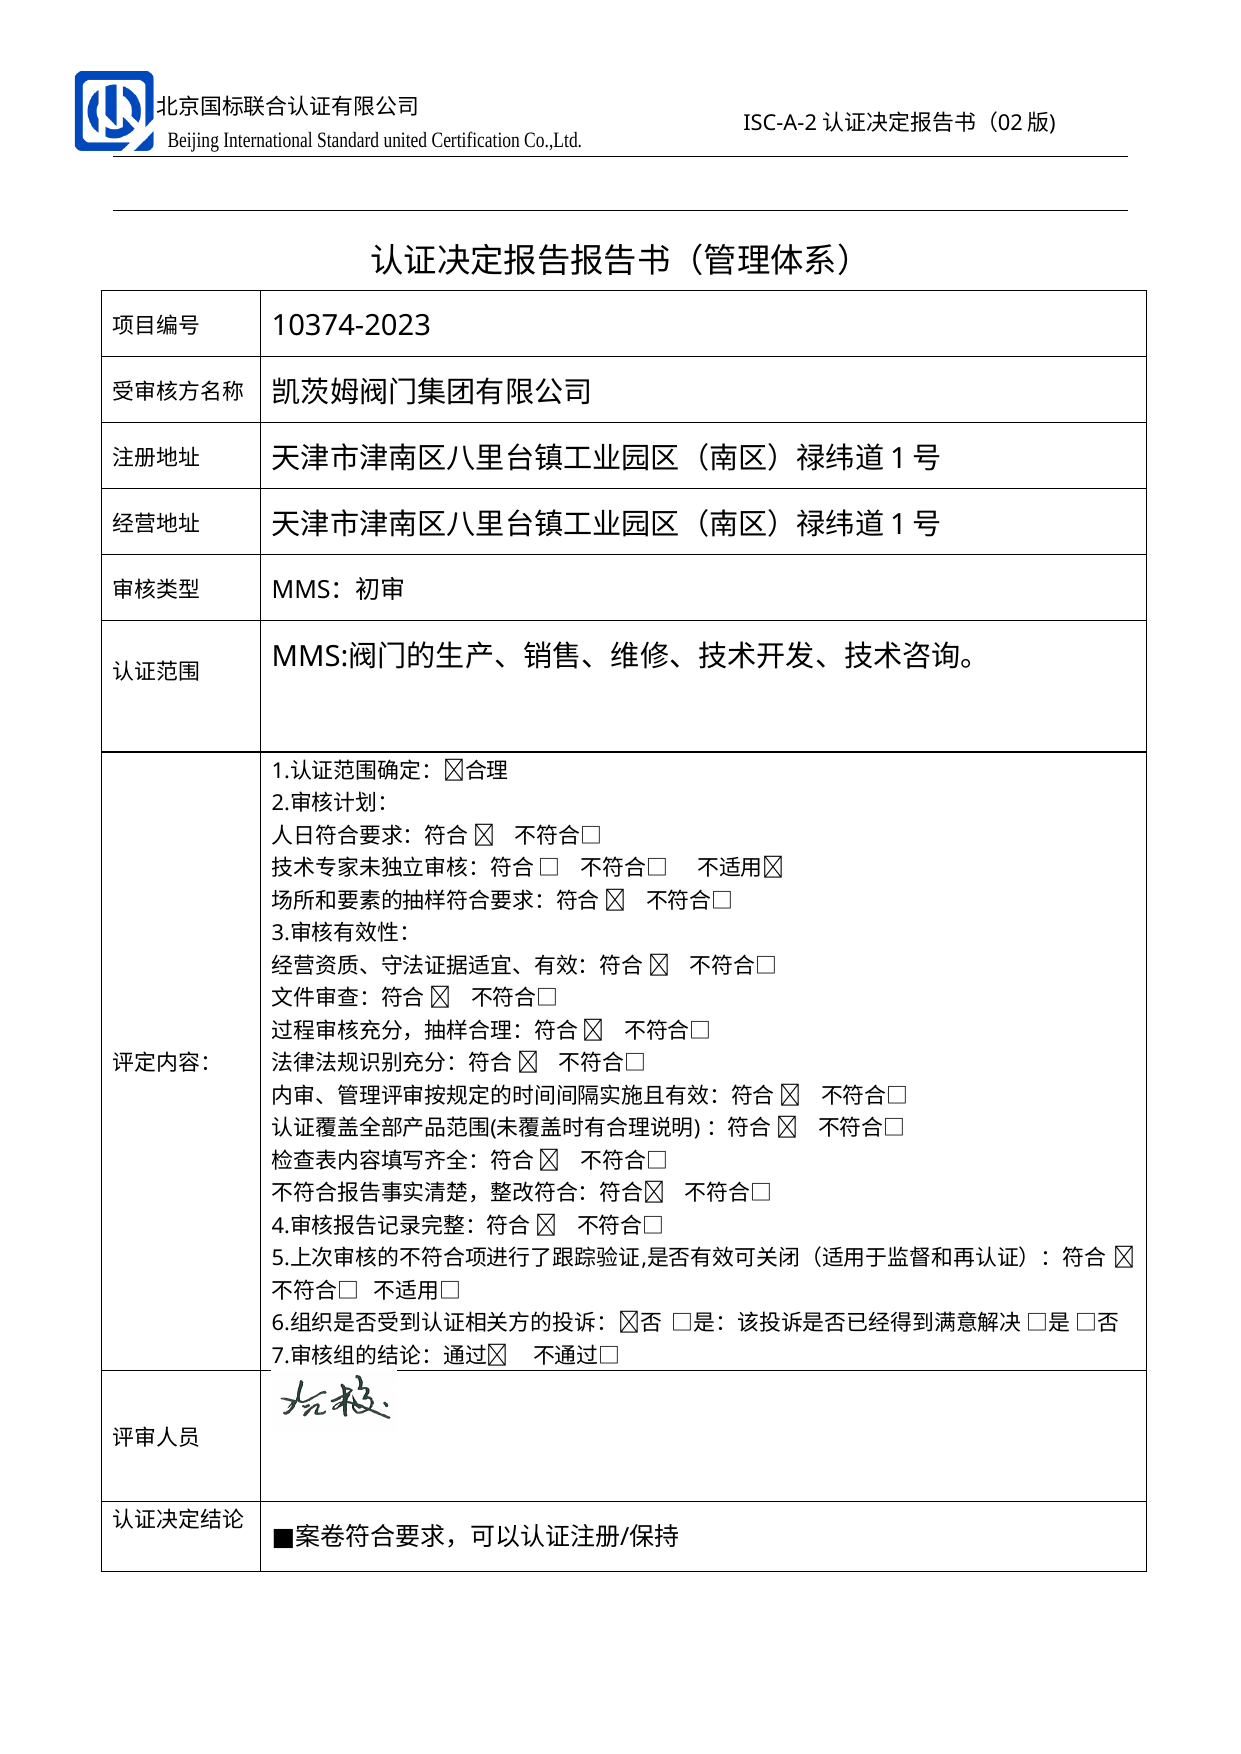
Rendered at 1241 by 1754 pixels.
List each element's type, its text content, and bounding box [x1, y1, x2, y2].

table_cell [261, 1371, 1146, 1501]
table_cell 评审人员 [102, 1371, 260, 1501]
table_cell 1.认证范围确定：合理 2.审核计划： 人日符合要求：符合 不符合□ 技术专家未独立审核：符合 □ 不符合□ 不适用 场所和要素的抽样符合要求：符合 不符合□ 3.审核有效性： 经营资质、守法证据适宜、有效：符合 不符合□ 文件审查：符合 不符合□ 过程审核充分，抽样合理：符合 不符合□ 法律法规识别充分：符合 不符合□ 内审、管理评审按规定的时间间隔实施且有效：符合 不符合□ 认证覆盖全部产品范围(未覆盖时有合理说明) ：符合 不符合□ 检查表内容填写齐全：符合 不符合□ 不符合报告事实清楚，整改符合：符合 不符合□ 4.审核报告记录完整：符合 不符合□ 5.上次审核的不符合项进行了跟踪验证,是否有效可关闭（适用于监督和再认证）：符合 不符合□ 不适用□ 6.组织是否受到认证相关方的投诉：否 □是：该投诉是否已经得到满意解决 □是 □否 7.审核组的结论：通过 不通过□ [261, 753, 1146, 1370]
table_cell 经营地址 [102, 489, 260, 554]
table_cell ■案卷符合要求，可以认证注册/保持 □案卷不符合要求，不可以认证注册/保持; ： [261, 1502, 1146, 1571]
table_cell MMS:阀门的生产、销售、维修、技术开发、技术咨询。 [261, 621, 1146, 751]
table_cell MMS：初审 [261, 555, 1146, 620]
table_cell 注册地址 [102, 423, 260, 488]
picture [74, 71, 154, 151]
table_cell 天津市津南区八里台镇工业园区（南区）禄纬道1号 [261, 423, 1146, 488]
text 认证决定报告报告书（管理体系） [112, 225, 1128, 290]
table_header 项目编号 [102, 291, 260, 356]
table_header 10374-2023 [261, 291, 1146, 356]
picture [271, 1370, 397, 1434]
table_cell 评定内容： [102, 753, 260, 1370]
table_cell 天津市津南区八里台镇工业园区（南区）禄纬道1号 [261, 489, 1146, 554]
table_cell 受审核方名称 [102, 357, 260, 422]
table_cell 凯茨姆阀门集团有限公司 [261, 357, 1146, 422]
table_cell 认证决定结论 [102, 1502, 260, 1571]
table_cell 认证范围 [102, 621, 260, 751]
table_cell 审核类型 [102, 555, 260, 620]
